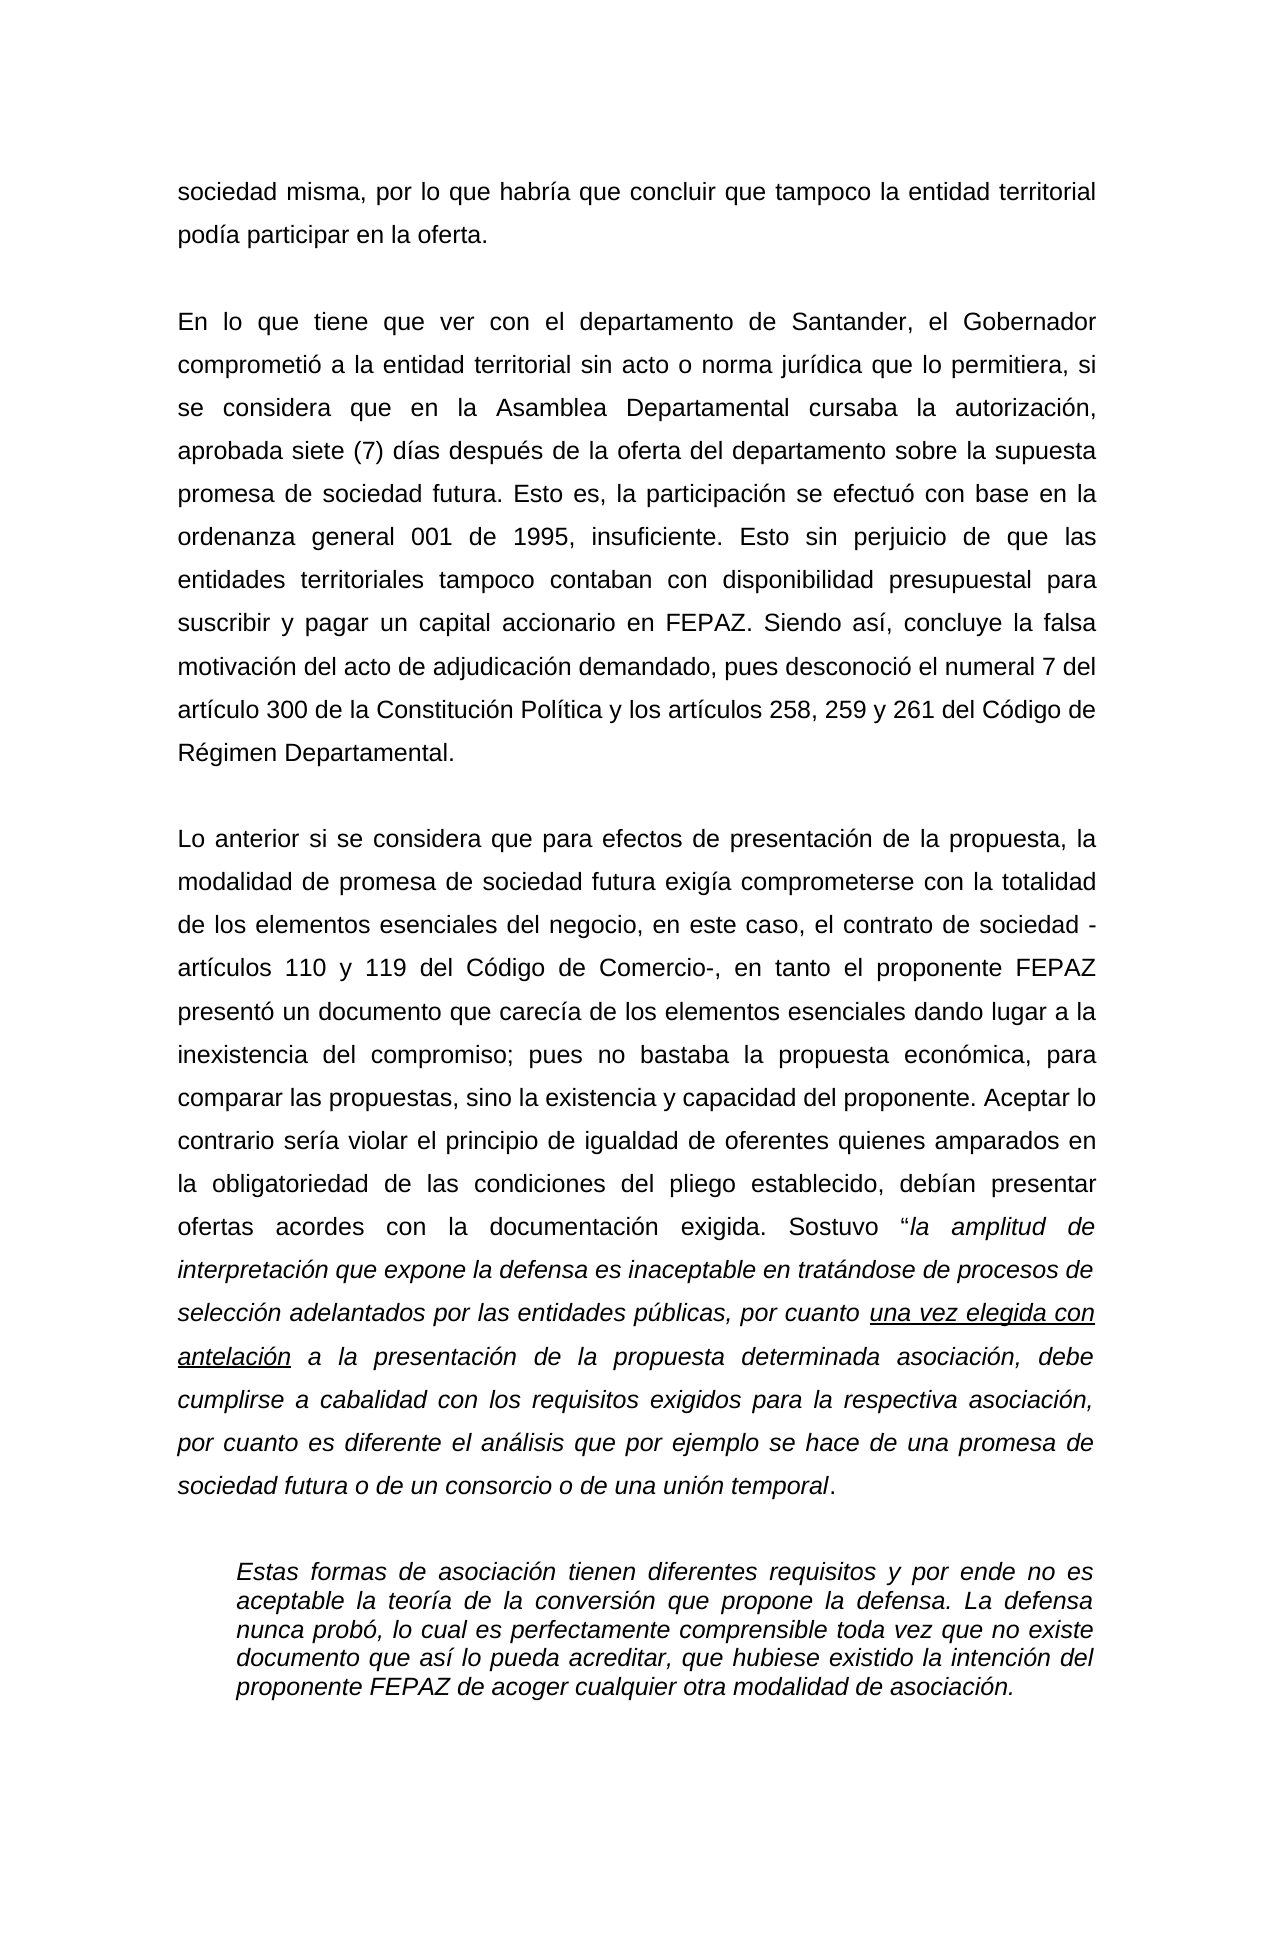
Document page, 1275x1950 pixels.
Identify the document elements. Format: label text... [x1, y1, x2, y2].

text En lo que tiene que ver con el departamento de Santander, el Gobernador comprometió a la entidad territorial sin acto o norma jurídica que lo permitiera, si se considera que en la Asamblea Departamental cursaba la autorización, aprobada siete (7) días después de la oferta del departamento sobre la supuesta promesa de sociedad futura. Esto es, la participación se efectuó con base en la ordenanza general 001 de 1995, insuficiente. Esto sin perjuicio de que las entidades territoriales tampoco contaban con disponibilidad presupuestal para suscribir y pagar un capital accionario en FEPAZ. Siendo así, concluye la falsa motivación del acto de adjudicación demandado, pues desconoció el numeral 7 del artículo 300 de la Constitución Política y los artículos 258, 259 y 261 del Código de Régimen Departamental. [177, 307, 1098, 767]
text Lo anterior si se considera que para efectos de presentación de la propuesta, la modalidad de promesa de sociedad futura exigía comprometerse con la totalidad de los elementos esenciales del negocio, en este caso, el contrato de sociedad -artículos 110 y 119 del Código de Comercio-, en tanto el proponente FEPAZ presentó un documento que carecía de los elementos esenciales dando lugar a la inexistencia del compromiso; pues no bastaba la propuesta económica, para comparar las propuestas, sino la existencia y capacidad del proponente. Aceptar lo contrario sería violar el principio de igualdad de oferentes quienes amparados en la obligatoriedad de las condiciones del pliego establecido, debían presentar ofertas acordes con la documentación exigida. Sostuvo “la amplitud de interpretación que expone la defensa es inaceptable en tratándose de procesos de selección adelantados por las entidades públicas, por cuanto una vez elegida con antelación a la presentación de la propuesta determinada asociación, debe cumplirse a cabalidad con los requisitos exigidos para la respectiva asociación, por cuanto es diferente el análisis que por ejemplo se hace de una promesa de sociedad futura o de un consorcio o de una unión temporal. [177, 824, 1098, 1500]
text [177, 177, 1098, 249]
text Estas formas de asociación tienen diferentes requisitos y por ende no es aceptable la teoría de la conversión que propone la defensa. La defensa nunca probó, lo cual es perfectamente comprensible toda vez que no existe documento que así lo pueda acreditar, que hubiese existido la intención del proponente FEPAZ de acoger cualquier otra modalidad de asociación. [236, 1557, 1098, 1701]
